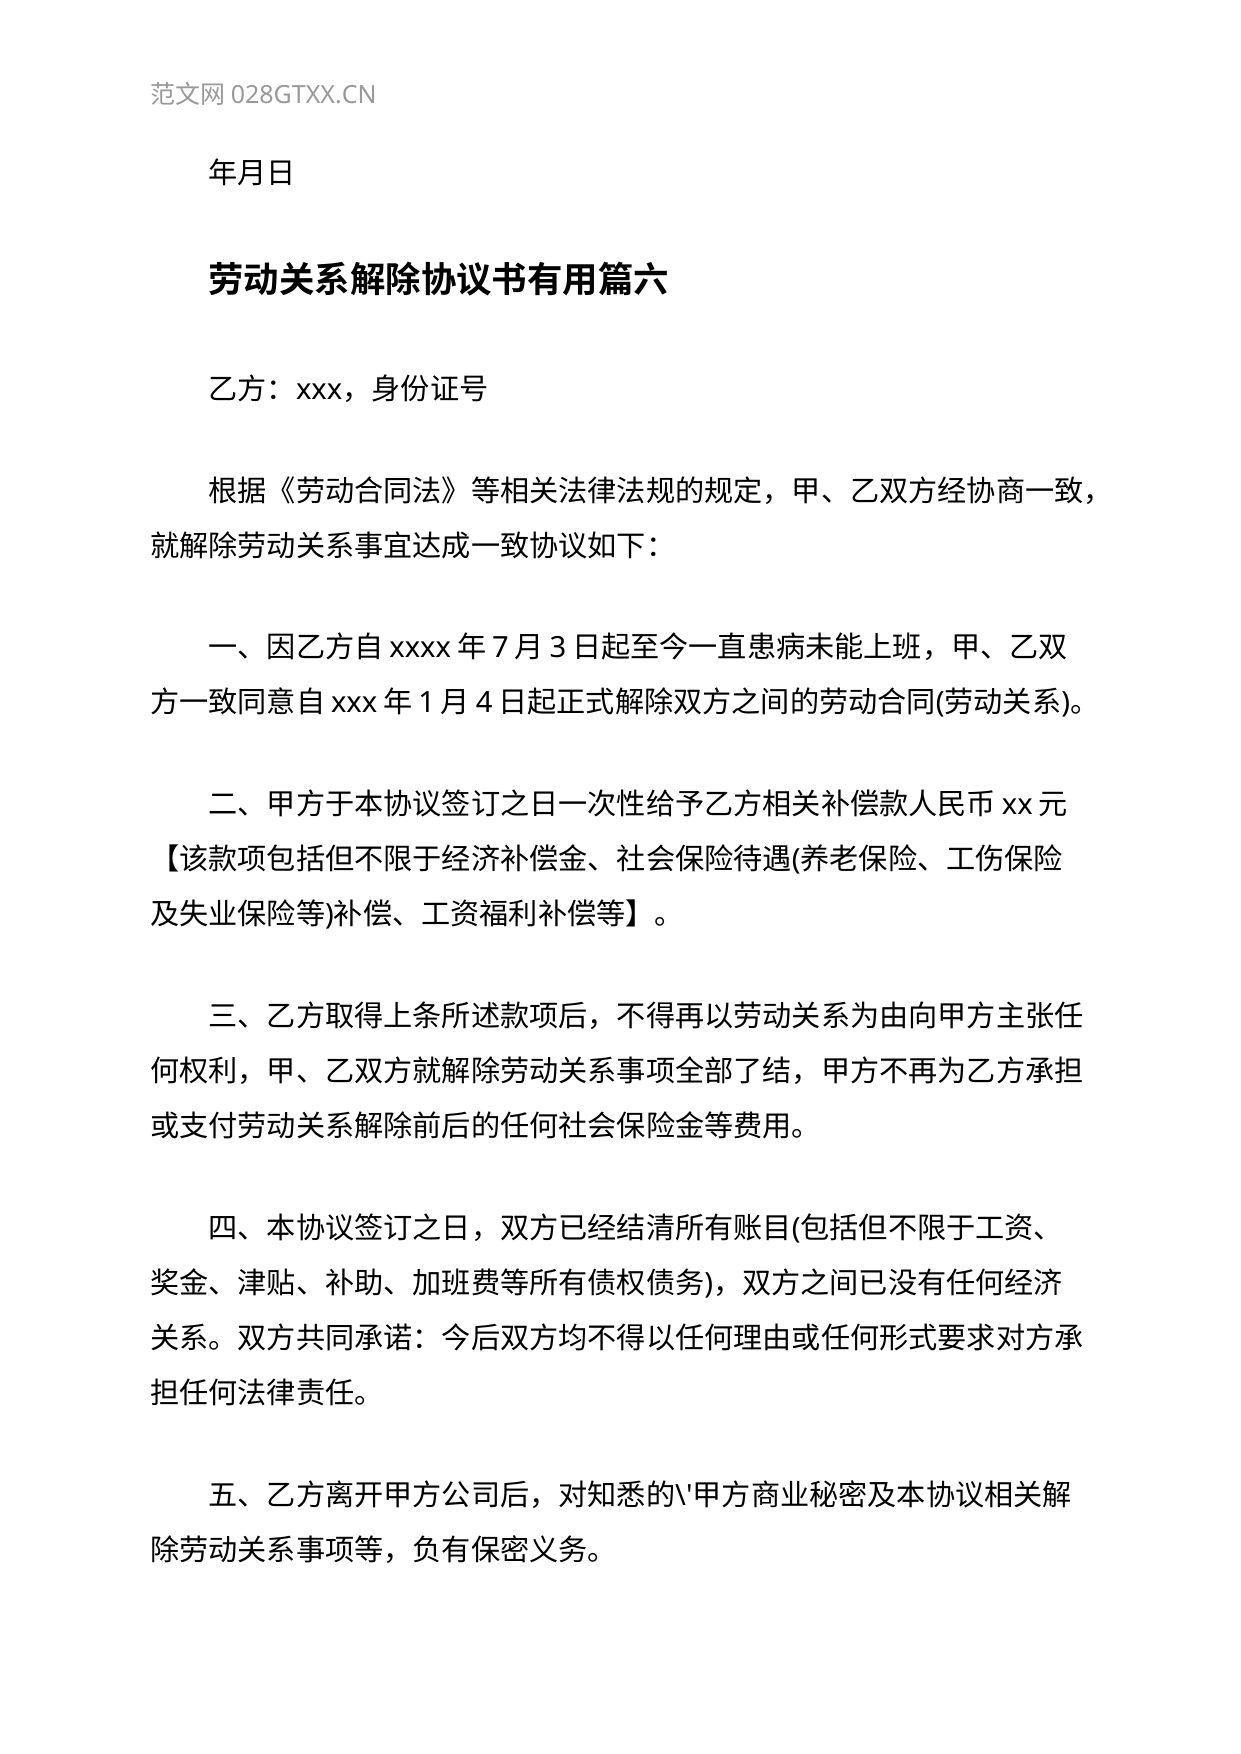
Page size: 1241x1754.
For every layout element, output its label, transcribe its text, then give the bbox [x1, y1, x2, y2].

text 根据《劳动合同法》等相关法律法规的规定，甲、乙双方经协商一致，就解除劳动关系事宜达成一致协议如下： [150, 467, 1090, 564]
text 四、本协议签订之日，双方已经结清所有账目(包括但不限于工资、奖金、津贴、补助、加班费等所有债权债务)，双方之间已没有任何经济关系。双方共同承诺：今后双方均不得以任何理由或任何形式要求对方承担任何法律责任。 [150, 1204, 1090, 1412]
text 一、因乙方自xxxx年7月3日起至今一直患病未能上班，甲、乙双方一致同意自xxx年1月4日起正式解除双方之间的劳动合同(劳动关系)。 [150, 624, 1090, 721]
text 二、甲方于本协议签订之日一次性给予乙方相关补偿款人民币xx元【该款项包括但不限于经济补偿金、社会保险待遇(养老保险、工伤保险及失业保险等)补偿、工资福利补偿等】。 [150, 781, 1090, 933]
text 劳动关系解除协议书有用篇六 [150, 252, 1090, 303]
text 年月日 [150, 150, 1090, 192]
text 乙方：xxx，身份证号 [150, 365, 1090, 408]
text 五、乙方离开甲方公司后，对知悉的\'甲方商业秘密及本协议相关解除劳动关系事项等，负有保密义务。 [150, 1471, 1090, 1568]
text 三、乙方取得上条所述款项后，不得再以劳动关系为由向甲方主张任何权利，甲、乙双方就解除劳动关系事项全部了结，甲方不再为乙方承担或支付劳动关系解除前后的任何社会保险金等费用。 [150, 993, 1090, 1145]
